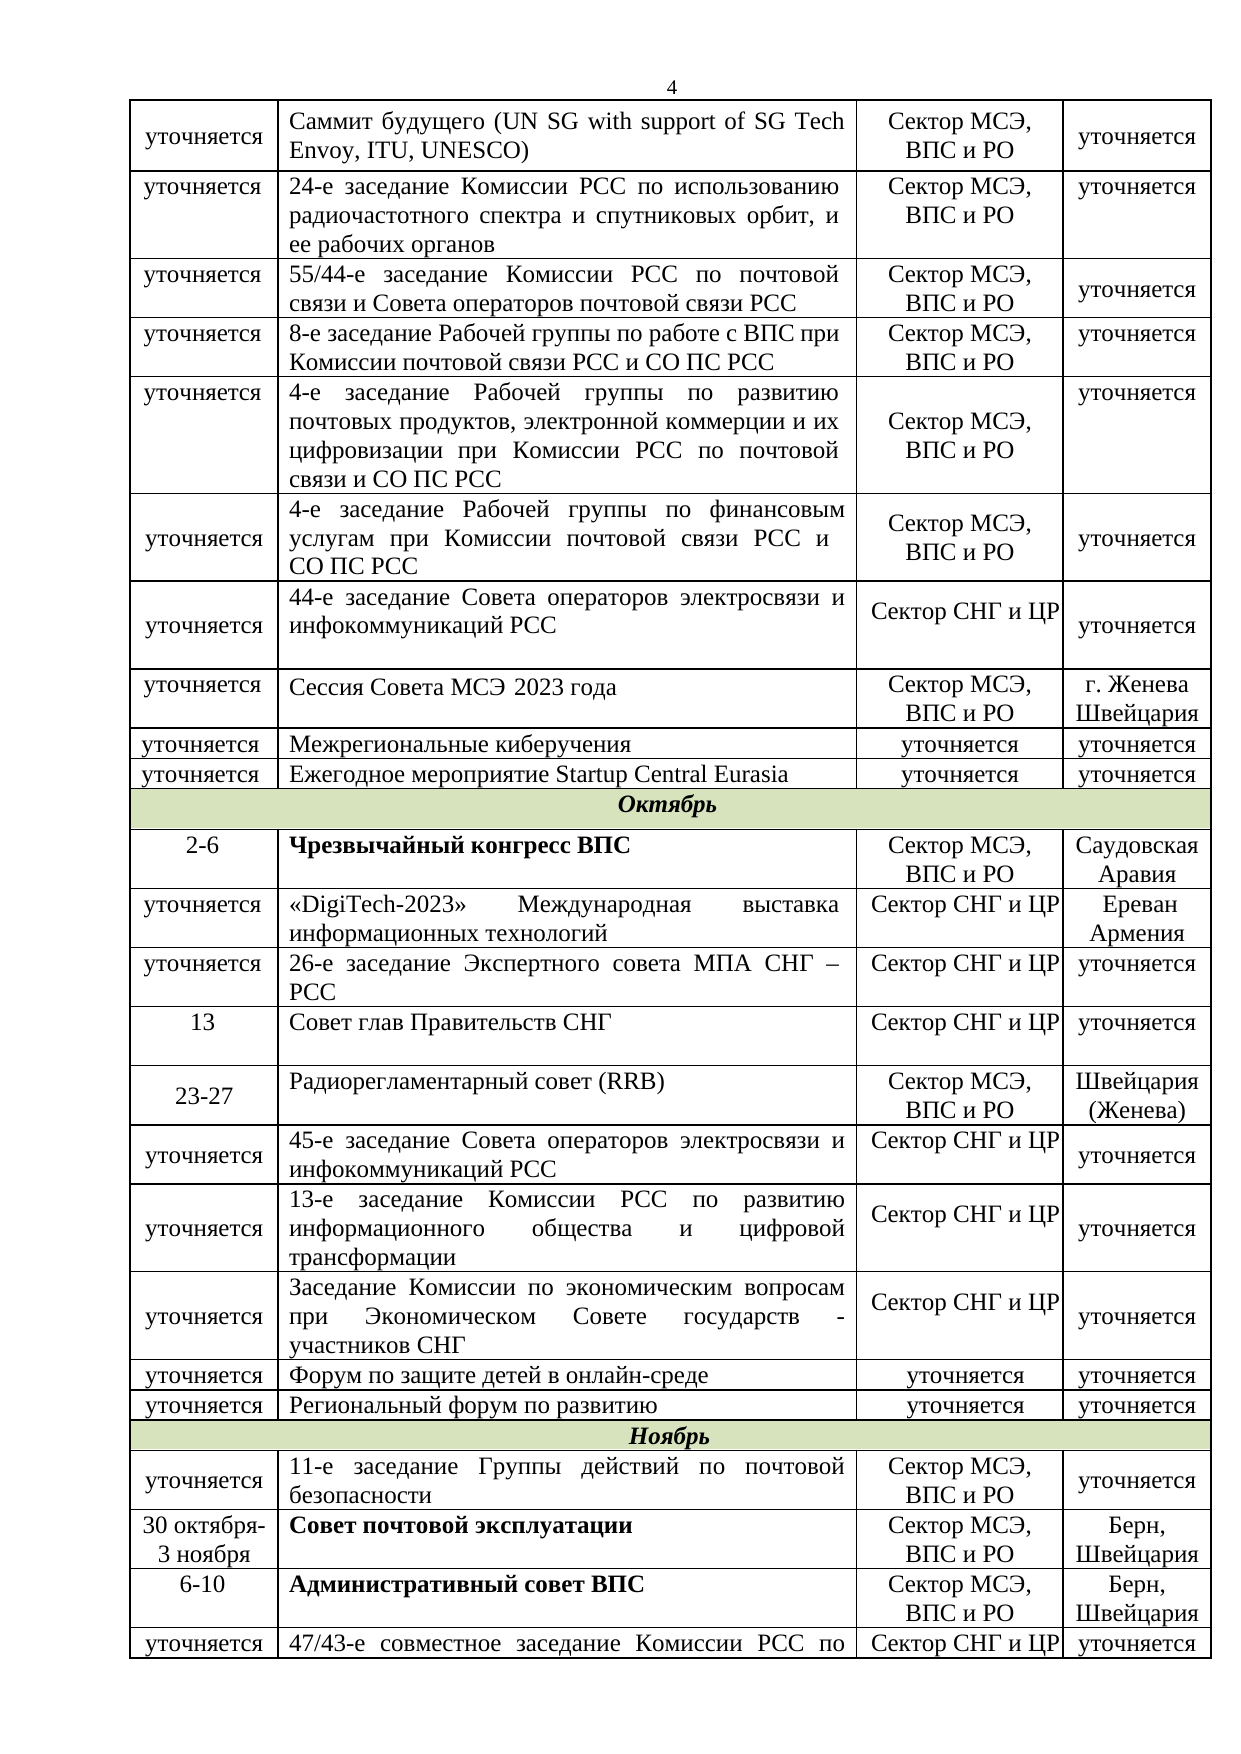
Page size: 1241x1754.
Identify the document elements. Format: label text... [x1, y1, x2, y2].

table_cell уточняется [1064, 1272, 1210, 1358]
table_cell уточняется [1064, 582, 1210, 668]
table_cell Сектор СНГ и ЦР [857, 889, 1062, 947]
table_cell уточняется [131, 377, 277, 492]
table_cell уточняется [1064, 259, 1210, 317]
table_cell уточняется [1064, 1360, 1210, 1389]
table_cell 4-е заседание Рабочей группы по развитию почтовых продуктов, электронной коммерции и их цифровизации при Комиссии РСС по почтовой связи и СО ПС РСС [279, 377, 856, 492]
table_cell Сектор МСЭ, ВПС и РО [857, 259, 1062, 317]
table_cell уточняется [1064, 948, 1210, 1006]
table_cell «DigiTech-2023» Международная выставка информационных технологий [279, 889, 856, 947]
table_cell Сектор МСЭ, ВПС и РО [857, 1569, 1062, 1627]
table_cell г. Женева Швейцария [1064, 670, 1210, 727]
table_cell Сессия Совета МСЭ 2023 года [279, 670, 856, 727]
table_cell Совет почтовой эксплуатации [279, 1510, 856, 1568]
table_cell Саудовская Аравия [1064, 830, 1210, 888]
table_cell Берн, Швейцария [1064, 1569, 1210, 1627]
table_cell уточняется [857, 1360, 1062, 1389]
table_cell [857, 1628, 1062, 1657]
table_cell 8-е заседание Рабочей группы по работе с ВПС при Комиссии почтовой связи РСС и СО ПС РСС [279, 318, 856, 376]
table_cell 2-6 [131, 830, 277, 888]
table_cell уточняется [131, 1391, 277, 1419]
table_cell уточняется [131, 494, 277, 580]
table_cell уточняется [1064, 1628, 1210, 1657]
table_cell 13 [131, 1007, 277, 1065]
table_cell уточняется [1064, 1007, 1210, 1065]
table_cell 45-е заседание Совета операторов электросвязи и инфокоммуникаций РСС [279, 1126, 856, 1183]
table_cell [279, 1628, 856, 1657]
table_cell Сектор МСЭ, ВПС и РО [857, 172, 1062, 258]
table_cell Сектор МСЭ, ВПС и РО [857, 1066, 1062, 1124]
table_cell уточняется [131, 318, 277, 376]
table_cell 44-е заседание Совета операторов электросвязи и инфокоммуникаций РСС [279, 582, 856, 668]
table_cell 13-е заседание Комиссии РСС по развитию информационного общества и цифровой трансформации [279, 1185, 856, 1271]
table_cell Сектор СНГ и ЦР [857, 1185, 1062, 1271]
table_cell Сектор МСЭ, ВПС и РО [857, 318, 1062, 376]
table_cell Сектор МСЭ, ВПС и РО [857, 1451, 1062, 1508]
table_cell уточняется [1064, 1126, 1210, 1183]
table_cell Заседание Комиссии по экономическим вопросам при Экономическом Совете государств - участников СНГ [279, 1272, 856, 1358]
table_cell Региональный форум по развитию [279, 1391, 856, 1419]
table_cell уточняется [131, 1126, 277, 1183]
table_cell Совет глав Правительств СНГ [279, 1007, 856, 1065]
table_cell уточняется [131, 729, 277, 757]
table_cell уточняется [857, 759, 1062, 788]
table_cell 4-е заседание Рабочей группы по финансовым услугам при Комиссии почтовой связи РСС и СО ПС РСС [279, 494, 856, 580]
table_cell уточняется [131, 759, 277, 788]
table_cell 24-е заседание Комиссии РСС по использованию радиочастотного спектра и спутниковых орбит, и ее рабочих органов [279, 172, 856, 258]
table_cell Саммит будущего (UN SG with support of SG Tech Envoy, ITU, UNESCO) [279, 101, 856, 170]
table_cell 23-27 [131, 1066, 277, 1124]
table_cell уточняется [131, 259, 277, 317]
table_cell уточняется [1064, 101, 1210, 170]
table_cell Сектор СНГ и ЦР [857, 948, 1062, 1006]
table_cell уточняется [131, 1360, 277, 1389]
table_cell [857, 101, 1062, 170]
table_cell уточняется [131, 582, 277, 668]
table_cell уточняется [1064, 172, 1210, 258]
table_cell Ереван Армения [1064, 889, 1210, 947]
table_cell уточняется [131, 172, 277, 258]
table_cell 6-10 [131, 1569, 277, 1627]
table_cell уточняется [131, 670, 277, 727]
table_cell Межрегиональные киберучения [279, 729, 856, 757]
table_cell Сектор МСЭ, ВПС и РО [857, 670, 1062, 727]
table_cell Административный совет ВПС [279, 1569, 856, 1627]
table_cell Сектор МСЭ, ВПС и РО [857, 830, 1062, 888]
table_cell Ноябрь [131, 1421, 1210, 1449]
table_cell уточняется [1064, 729, 1210, 757]
table_cell 30 октября- 3 ноября [131, 1510, 277, 1568]
table_cell Форум по защите детей в онлайн-среде [279, 1360, 856, 1389]
table_cell Берн, Швейцария [1064, 1510, 1210, 1568]
table_cell уточняется [131, 1628, 277, 1657]
table_cell уточняется [1064, 318, 1210, 376]
table_cell уточняется [131, 101, 277, 170]
table_cell Сектор СНГ и ЦР [857, 582, 1062, 668]
table_cell уточняется [857, 1391, 1062, 1419]
table_cell уточняется [1064, 1451, 1210, 1508]
table_cell уточняется [1064, 377, 1210, 492]
table_cell уточняется [857, 729, 1062, 757]
table_cell Сектор СНГ и ЦР [857, 1007, 1062, 1065]
table_cell уточняется [131, 1272, 277, 1358]
table_cell Ежегодное мероприятие Startup Central Eurasia [279, 759, 856, 788]
table_cell уточняется [1064, 494, 1210, 580]
table_cell уточняется [1064, 759, 1210, 788]
table_cell Сектор МСЭ, ВПС и РО [857, 494, 1062, 580]
table_cell Радиорегламентарный совет (RRB) [279, 1066, 856, 1124]
table_cell Сектор СНГ и ЦР [857, 1126, 1062, 1183]
table_cell уточняется [1064, 1391, 1210, 1419]
table_cell Сектор СНГ и ЦР [857, 1272, 1062, 1358]
table_cell Чрезвычайный конгресс ВПС [279, 830, 856, 888]
table_cell уточняется [131, 1451, 277, 1508]
table_cell уточняется [131, 1185, 277, 1271]
table_cell Швейцария(Женева) [1064, 1066, 1210, 1124]
table_cell уточняется [131, 948, 277, 1006]
table_cell Сектор МСЭ, ВПС и РО [857, 377, 1062, 492]
table_cell 55/44-е заседание Комиссии РСС по почтовой связи и Совета операторов почтовой связи РСС [279, 259, 856, 317]
table_cell 11-е заседание Группы действий по почтовой безопасности [279, 1451, 856, 1508]
table_cell Октябрь [131, 789, 1210, 828]
table_cell уточняется [1064, 1185, 1210, 1271]
table_cell уточняется [131, 889, 277, 947]
table_cell 26-е заседание Экспертного совета МПА СНГ – РСС [279, 948, 856, 1006]
table_cell Сектор МСЭ, ВПС и РО [857, 1510, 1062, 1568]
